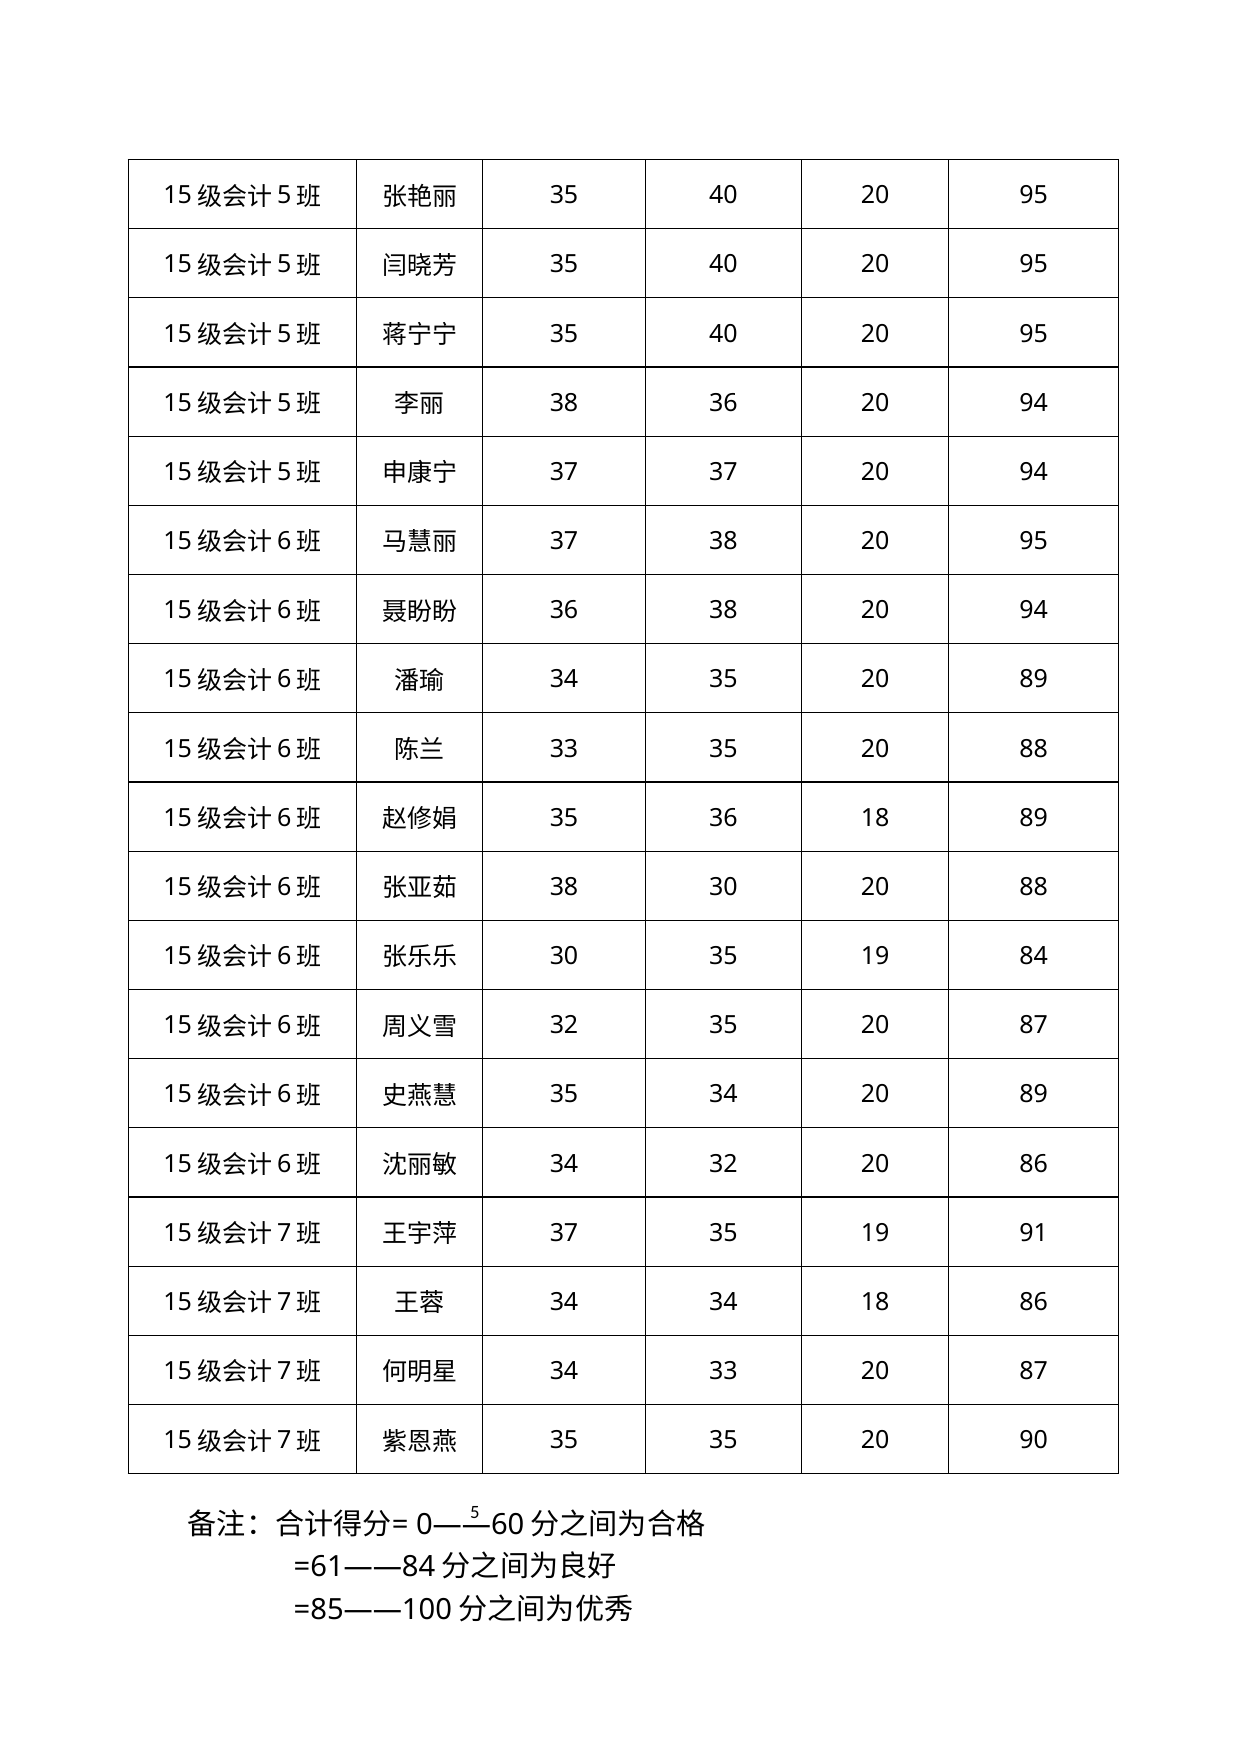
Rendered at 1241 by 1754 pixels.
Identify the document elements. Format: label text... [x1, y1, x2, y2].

table_cell 史燕慧 [357, 1059, 482, 1127]
table_cell 95 [949, 506, 1118, 574]
table_cell 潘瑜 [357, 644, 482, 712]
table_cell 34 [483, 1336, 645, 1404]
table_header 35 [483, 160, 645, 228]
table_cell 19 [802, 1198, 948, 1266]
table_cell 20 [802, 368, 948, 436]
table_cell 15级会计7班 [129, 1405, 356, 1473]
table_cell 35 [483, 783, 645, 851]
table_cell 37 [483, 437, 645, 505]
table_cell 李丽 [357, 368, 482, 436]
table_cell 15级会计5班 [129, 229, 356, 297]
table_cell 35 [646, 921, 801, 989]
table_cell 94 [949, 368, 1118, 436]
table_cell 89 [949, 783, 1118, 851]
table_cell 30 [483, 921, 645, 989]
table_cell 15级会计5班 [129, 298, 356, 366]
table_header 20 [802, 160, 948, 228]
table_cell 20 [802, 852, 948, 920]
table_cell 20 [802, 298, 948, 366]
table_cell 沈丽敏 [357, 1128, 482, 1196]
table_cell 35 [646, 990, 801, 1058]
table_cell 35 [483, 229, 645, 297]
table_cell 20 [802, 990, 948, 1058]
table_cell 37 [646, 437, 801, 505]
table_cell 王蓉 [357, 1267, 482, 1335]
table_cell 33 [483, 713, 645, 781]
table_header 40 [646, 160, 801, 228]
table_cell 15级会计6班 [129, 783, 356, 851]
table_cell 89 [949, 644, 1118, 712]
table_cell 15级会计5班 [129, 437, 356, 505]
table_cell 38 [646, 506, 801, 574]
table_cell 34 [646, 1059, 801, 1127]
table_cell 34 [646, 1267, 801, 1335]
table_cell 33 [646, 1336, 801, 1404]
table_cell 蒋宁宁 [357, 298, 482, 366]
table_cell 闫晓芳 [357, 229, 482, 297]
table_cell 35 [646, 644, 801, 712]
table_header 15级会计5班 [129, 160, 356, 228]
table_cell 34 [483, 1128, 645, 1196]
table_cell 34 [483, 644, 645, 712]
table_cell 赵修娟 [357, 783, 482, 851]
table_cell 30 [646, 852, 801, 920]
table_cell 张乐乐 [357, 921, 482, 989]
table_cell 18 [802, 783, 948, 851]
table_cell 15级会计6班 [129, 921, 356, 989]
table_cell 20 [802, 1336, 948, 1404]
table_cell 35 [646, 1198, 801, 1266]
table_cell 20 [802, 506, 948, 574]
table_cell 15级会计6班 [129, 990, 356, 1058]
table_cell 38 [483, 852, 645, 920]
table_cell 15级会计7班 [129, 1267, 356, 1335]
table_cell 15级会计6班 [129, 1128, 356, 1196]
table_cell 94 [949, 575, 1118, 643]
table_cell 15级会计6班 [129, 644, 356, 712]
table_cell 张亚茹 [357, 852, 482, 920]
table_cell 87 [949, 1336, 1118, 1404]
table_cell 88 [949, 852, 1118, 920]
table_cell 15级会计6班 [129, 575, 356, 643]
table_cell 20 [802, 713, 948, 781]
table_cell 周义雪 [357, 990, 482, 1058]
table_cell 马慧丽 [357, 506, 482, 574]
table_cell 紫恩燕 [357, 1405, 482, 1473]
table_cell 20 [802, 1128, 948, 1196]
table_cell 15级会计6班 [129, 852, 356, 920]
table_cell 36 [646, 368, 801, 436]
table_cell 35 [483, 1405, 645, 1473]
table_cell 20 [802, 644, 948, 712]
table_cell 15级会计7班 [129, 1336, 356, 1404]
table_header 张艳丽 [357, 160, 482, 228]
table_cell 20 [802, 575, 948, 643]
table_cell 88 [949, 713, 1118, 781]
table_cell 38 [483, 368, 645, 436]
table_cell 35 [483, 298, 645, 366]
table_cell 32 [646, 1128, 801, 1196]
table_cell 申康宁 [357, 437, 482, 505]
table_cell 91 [949, 1198, 1118, 1266]
table_cell 35 [646, 1405, 801, 1473]
table_cell 18 [802, 1267, 948, 1335]
table_header 95 [949, 160, 1118, 228]
table_cell 87 [949, 990, 1118, 1058]
table_cell 20 [802, 1405, 948, 1473]
table_cell 37 [483, 1198, 645, 1266]
table_cell 40 [646, 298, 801, 366]
table_cell 95 [949, 298, 1118, 366]
table_cell 40 [646, 229, 801, 297]
table_cell 15级会计6班 [129, 713, 356, 781]
table_cell 32 [483, 990, 645, 1058]
table_cell 36 [483, 575, 645, 643]
table_cell 20 [802, 437, 948, 505]
table_cell 19 [802, 921, 948, 989]
table_cell 94 [949, 437, 1118, 505]
table_cell 何明星 [357, 1336, 482, 1404]
table_cell 89 [949, 1059, 1118, 1127]
table_cell 15级会计6班 [129, 506, 356, 574]
table_cell 20 [802, 1059, 948, 1127]
table_cell 37 [483, 506, 645, 574]
table_cell 86 [949, 1267, 1118, 1335]
table_cell 34 [483, 1267, 645, 1335]
table_cell 王宇萍 [357, 1198, 482, 1266]
table_cell 90 [949, 1405, 1118, 1473]
table_cell 84 [949, 921, 1118, 989]
table_cell 35 [646, 713, 801, 781]
table_cell 15级会计6班 [129, 1059, 356, 1127]
table_cell 聂盼盼 [357, 575, 482, 643]
table_cell 15级会计7班 [129, 1198, 356, 1266]
table_cell 20 [802, 229, 948, 297]
table_cell 陈兰 [357, 713, 482, 781]
table_cell 36 [646, 783, 801, 851]
table_cell 38 [646, 575, 801, 643]
table_cell 35 [483, 1059, 645, 1127]
table_cell 86 [949, 1128, 1118, 1196]
table_cell 95 [949, 229, 1118, 297]
table_cell 15级会计5班 [129, 368, 356, 436]
